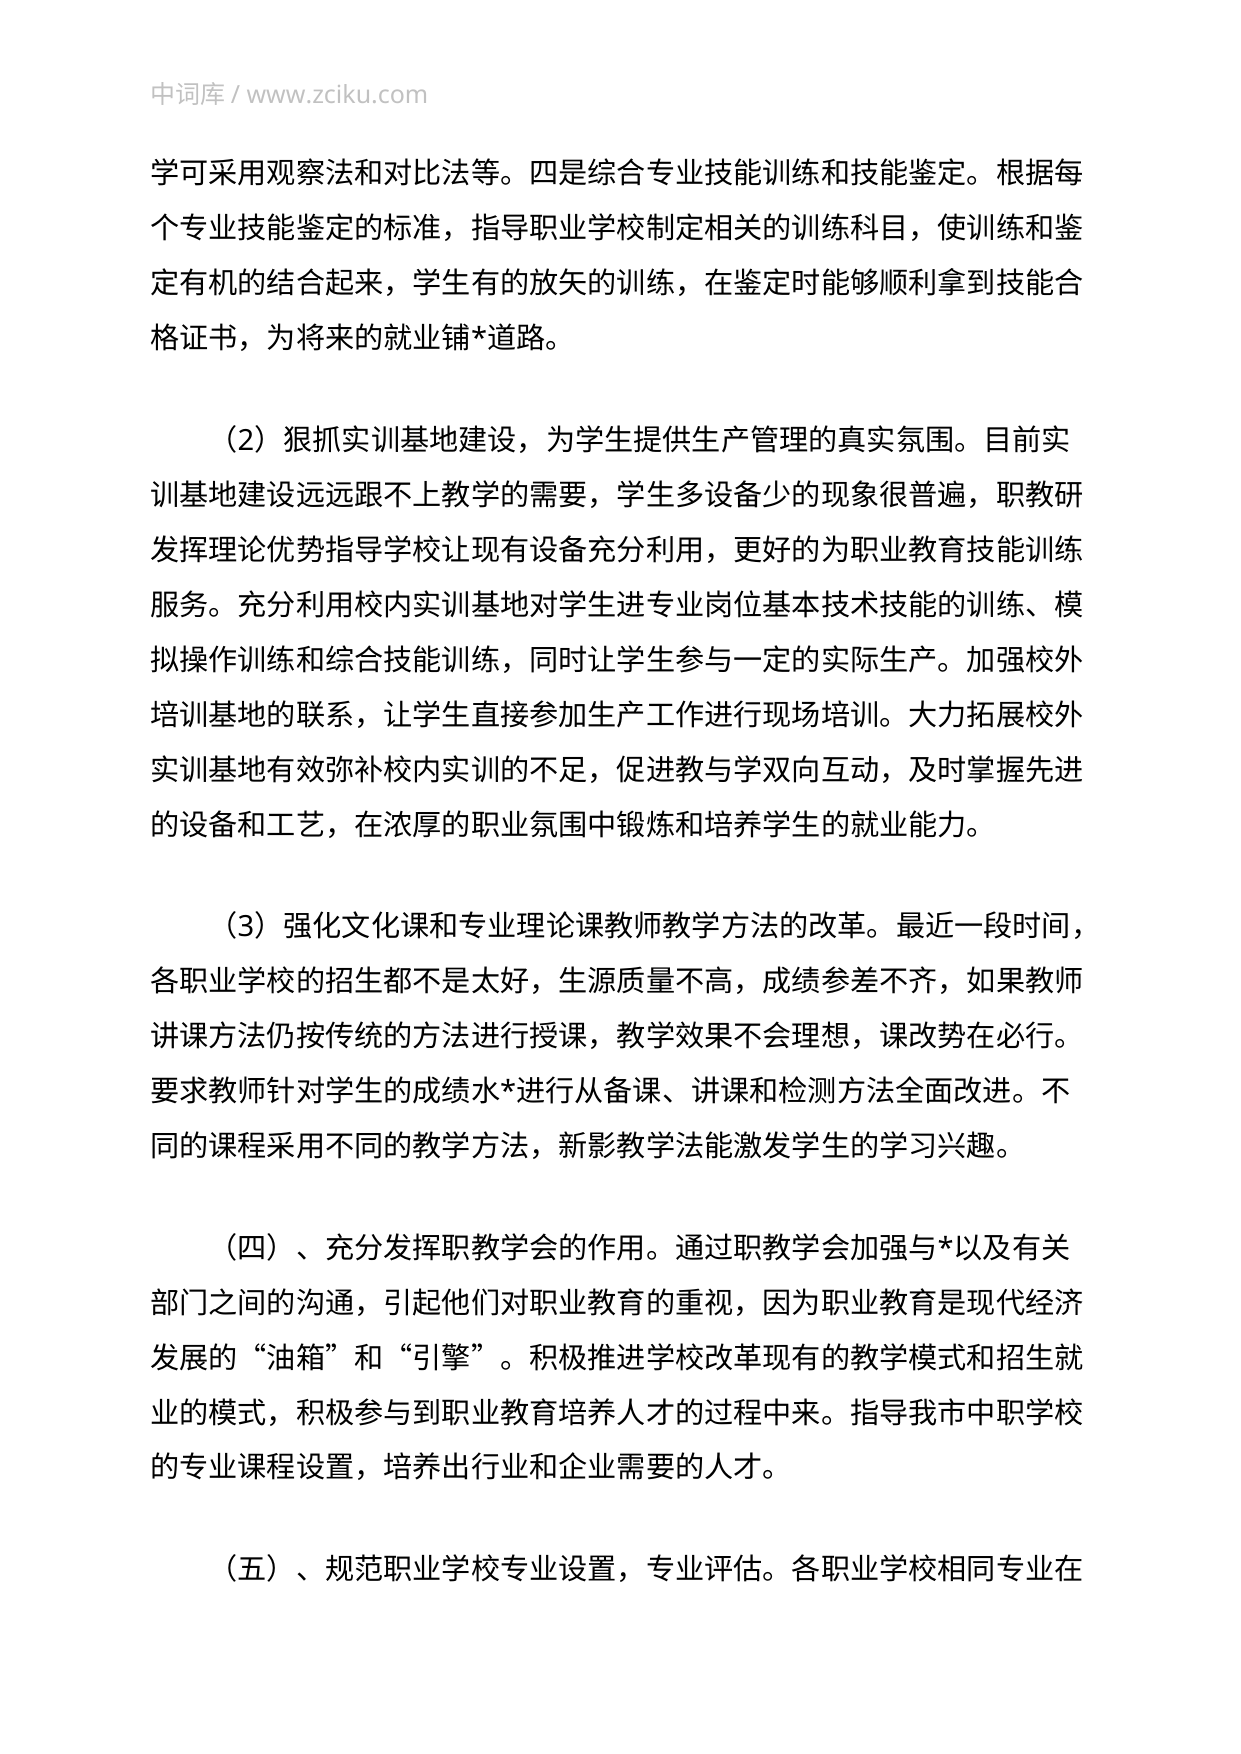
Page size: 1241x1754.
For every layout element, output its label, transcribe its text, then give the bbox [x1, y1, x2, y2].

text （2）狠抓实训基地建设，为学生提供生产管理的真实氛围。目前实训基地建设远远跟不上教学的需要，学生多设备少的现象很普遍，职教研发挥理论优势指导学校让现有设备充分利用，更好的为职业教育技能训练服务。充分利用校内实训基地对学生进专业岗位基本技术技能的训练、模拟操作训练和综合技能训练，同时让学生参与一定的实际生产。加强校外培训基地的联系，让学生直接参加生产工作进行现场培训。大力拓展校外实训基地有效弥补校内实训的不足，促进教与学双向互动，及时掌握先进的设备和工艺，在浓厚的职业氛围中锻炼和培养学生的就业能力。 [150, 417, 1090, 843]
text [150, 150, 1090, 357]
text （四）、充分发挥职教学会的作用。通过职教学会加强与*以及有关部门之间的沟通，引起他们对职业教育的重视，因为职业教育是现代经济发展的“油箱”和“引擎”。积极推进学校改革现有的教学模式和招生就业的模式，积极参与到职业教育培养人才的过程中来。指导我市中职学校的专业课程设置，培养出行业和企业需要的人才。 [150, 1224, 1090, 1486]
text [150, 1546, 1090, 1588]
text （3）强化文化课和专业理论课教师教学方法的改革。最近一段时间，各职业学校的招生都不是太好，生源质量不高，成绩参差不齐，如果教师讲课方法仍按传统的方法进行授课，教学效果不会理想，课改势在必行。要求教师针对学生的成绩水*进行从备课、讲课和检测方法全面改进。不同的课程采用不同的教学方法，新影教学法能激发学生的学习兴趣。 [150, 903, 1090, 1165]
